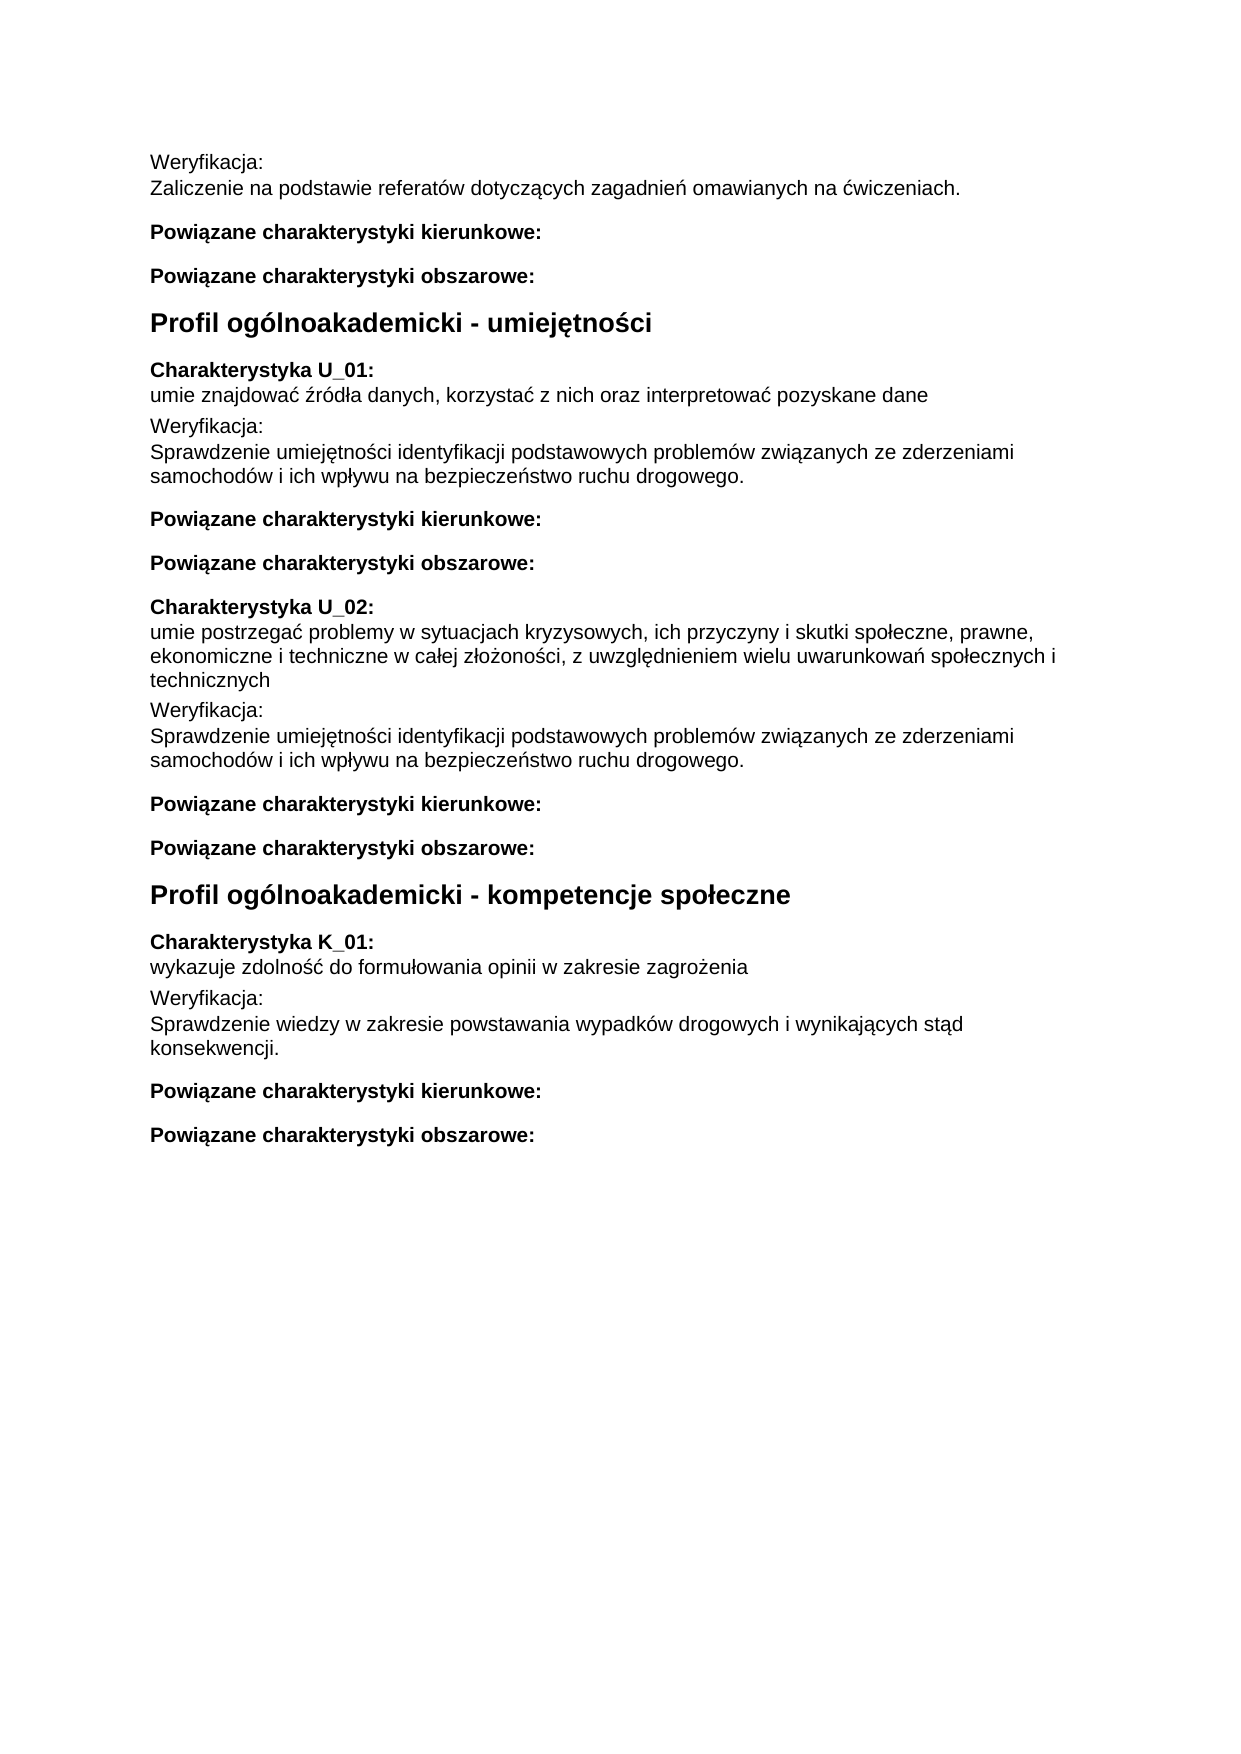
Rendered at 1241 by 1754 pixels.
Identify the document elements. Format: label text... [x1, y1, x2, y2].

text Powiązane charakterystyki kierunkowe: [150, 1079, 1090, 1103]
text Powiązane charakterystyki obszarowe: [150, 263, 1090, 287]
text Powiązane charakterystyki obszarowe: [150, 551, 1090, 575]
text Weryfikacja: [150, 413, 1090, 437]
text Weryfikacja: [150, 698, 1090, 722]
text Powiązane charakterystyki kierunkowe: [150, 220, 1090, 244]
subtitle Profil ogólnoakademicki - umiejętności [150, 307, 1090, 338]
text Powiązane charakterystyki kierunkowe: [150, 507, 1090, 531]
text Powiązane charakterystyki obszarowe: [150, 835, 1090, 859]
text umie postrzegać problemy w sytuacjach kryzysowych, ich przyczyny i skutki społeczne, prawne, ekonomiczne i techniczne w całej złożoności, z uwzględnieniem wielu uwarunkowań społecznych i technicznych [150, 620, 1090, 692]
text Powiązane charakterystyki obszarowe: [150, 1123, 1090, 1147]
text Sprawdzenie wiedzy w zakresie powstawania wypadków drogowych i wynikających stąd konsekwencji. [150, 1011, 1090, 1059]
text Weryfikacja: [150, 985, 1090, 1009]
text Zaliczenie na podstawie referatów dotyczących zagadnień omawianych na ćwiczeniach. [150, 176, 1090, 200]
text umie znajdować źródła danych, korzystać z nich oraz interpretować pozyskane dane [150, 383, 1090, 407]
text Charakterystyka U_02: [150, 595, 1090, 619]
subtitle Profil ogólnoakademicki - kompetencje społeczne [150, 879, 1090, 910]
text Weryfikacja: [150, 150, 1090, 174]
text Charakterystyka U_01: [150, 358, 1090, 382]
text Charakterystyka K_01: [150, 930, 1090, 954]
text Sprawdzenie umiejętności identyfikacji podstawowych problemów związanych ze zderzeniami samochodów i ich wpływu na bezpieczeństwo ruchu drogowego. [150, 724, 1090, 772]
text wykazuje zdolność do formułowania opinii w zakresie zagrożenia [150, 955, 1090, 979]
text Sprawdzenie umiejętności identyfikacji podstawowych problemów związanych ze zderzeniami samochodów i ich wpływu na bezpieczeństwo ruchu drogowego. [150, 439, 1090, 487]
text Powiązane charakterystyki kierunkowe: [150, 792, 1090, 816]
